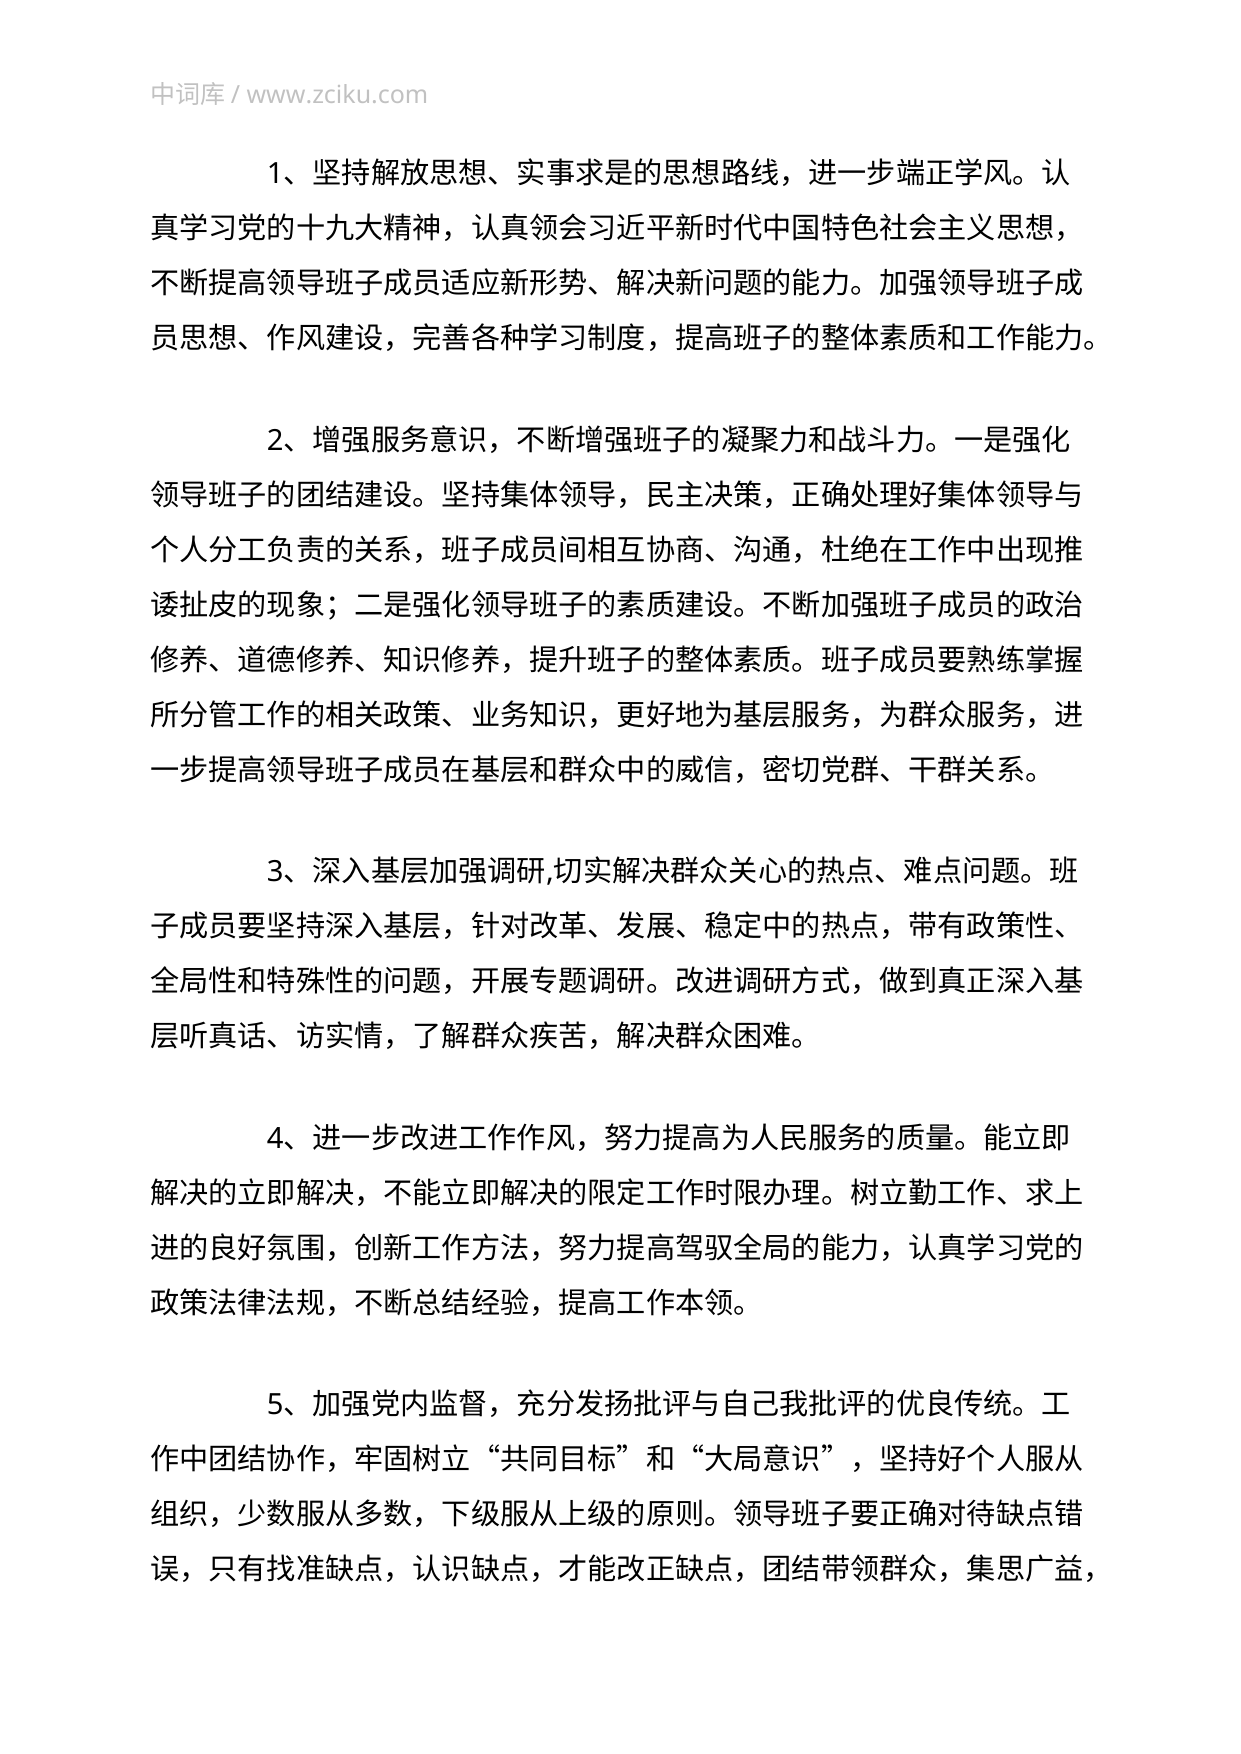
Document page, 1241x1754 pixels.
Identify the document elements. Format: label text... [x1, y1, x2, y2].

text 2、增强服务意识，不断增强班子的凝聚力和战斗力。一是强化领导班子的团结建设。坚持集体领导，民主决策，正确处理好集体领导与个人分工负责的关系，班子成员间相互协商、沟通，杜绝在工作中出现推诿扯皮的现象；二是强化领导班子的素质建设。不断加强班子成员的政治修养、道德修养、知识修养，提升班子的整体素质。班子成员要熟练掌握所分管工作的相关政策、业务知识，更好地为基层服务，为群众服务，进一步提高领导班子成员在基层和群众中的威信，密切党群、干群关系。 [150, 417, 1090, 788]
text 4、进一步改进工作作风，努力提高为人民服务的质量。能立即解决的立即解决，不能立即解决的限定工作时限办理。树立勤工作、求上进的良好氛围，创新工作方法，努力提高驾驭全局的能力，认真学习党的政策法律法规，不断总结经验，提高工作本领。 [150, 1114, 1090, 1321]
text 1、坚持解放思想、实事求是的思想路线，进一步端正学风。认真学习党的十九大精神，认真领会习近平新时代中国特色社会主义思想，不断提高领导班子成员适应新形势、解决新问题的能力。加强领导班子成员思想、作风建设，完善各种学习制度，提高班子的整体素质和工作能力。 [150, 150, 1090, 357]
text 3、深入基层加强调研,切实解决群众关心的热点、难点问题。班子成员要坚持深入基层，针对改革、发展、稳定中的热点，带有政策性、全局性和特殊性的问题，开展专题调研。改进调研方式，做到真正深入基层听真话、访实情，了解群众疾苦，解决群众困难。 [150, 848, 1090, 1055]
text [150, 1381, 1090, 1588]
